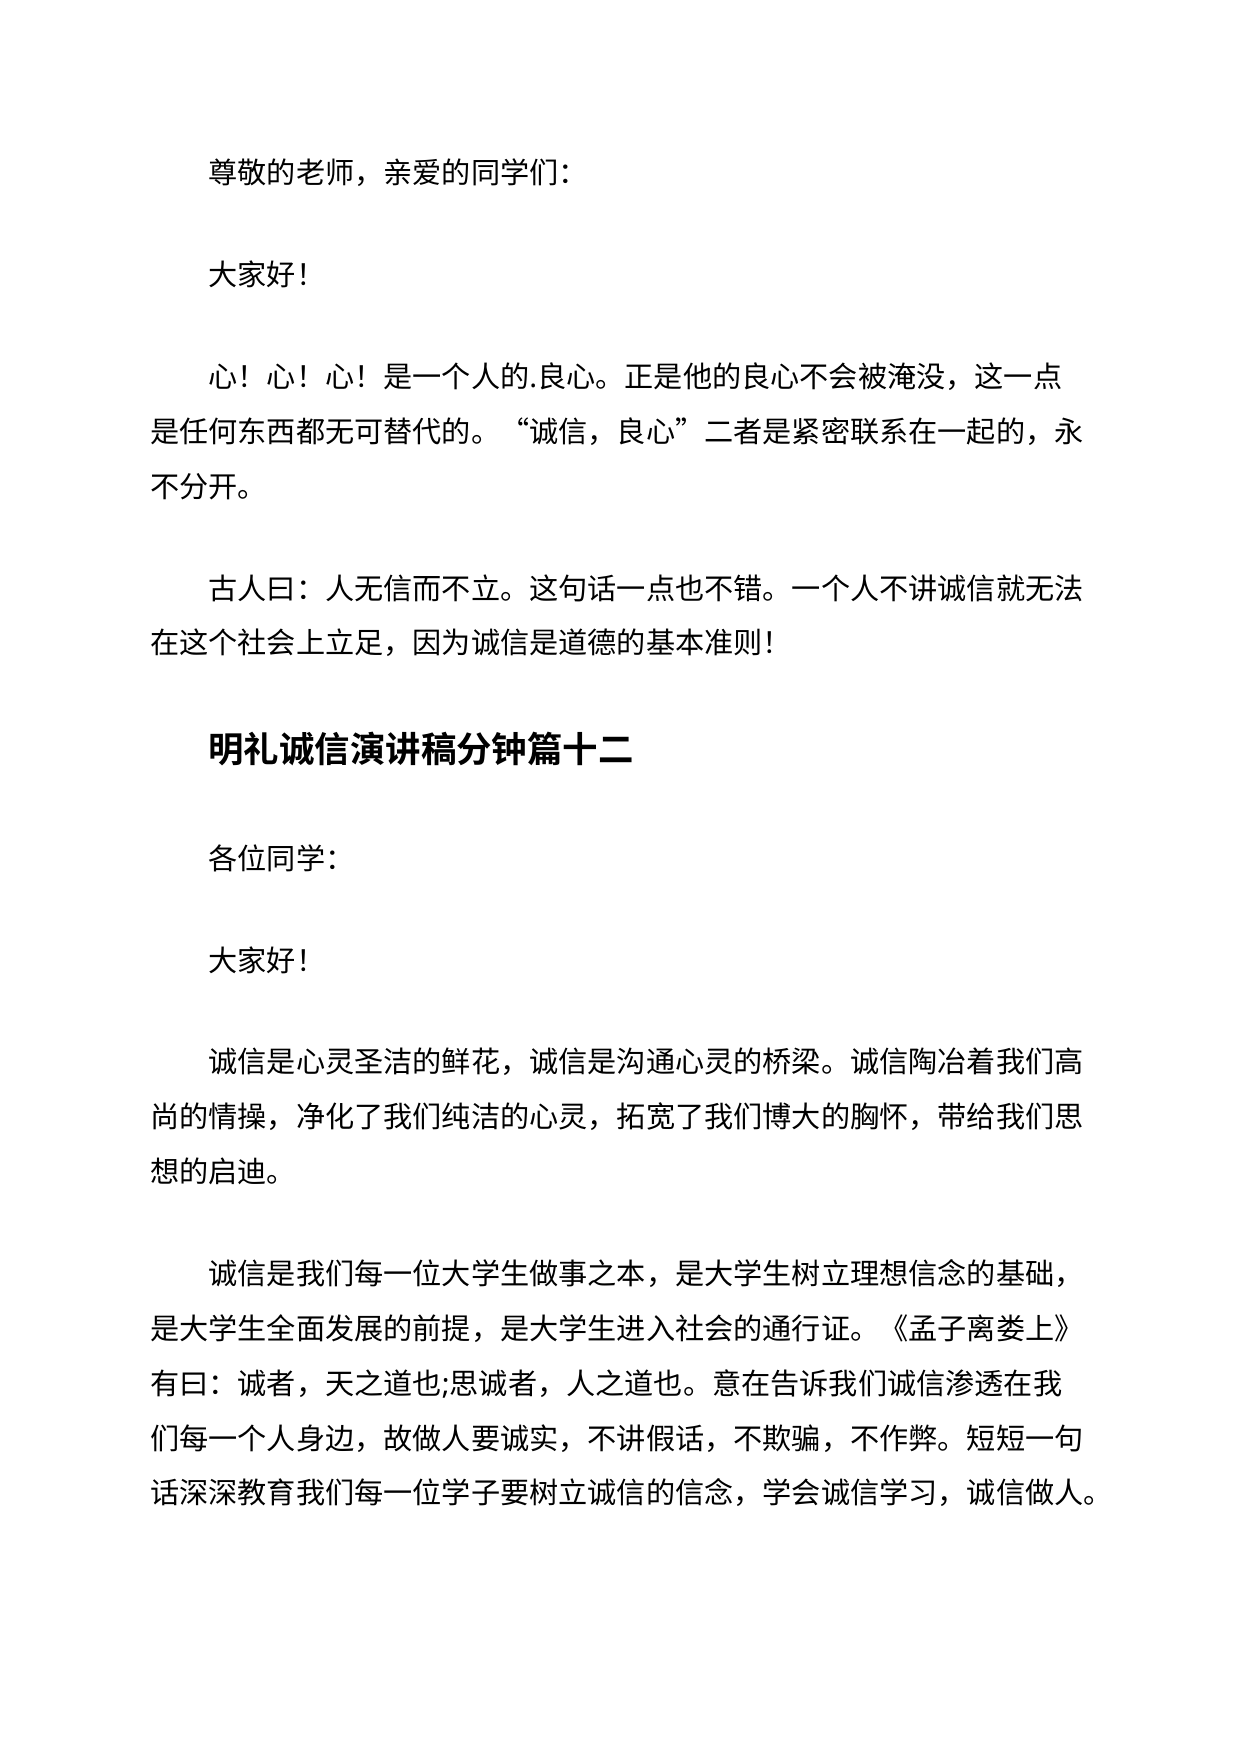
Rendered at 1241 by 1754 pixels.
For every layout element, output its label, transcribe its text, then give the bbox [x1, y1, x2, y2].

text 大家好！ [150, 937, 1090, 979]
text 诚信是心灵圣洁的鲜花，诚信是沟通心灵的桥梁。诚信陶冶着我们高尚的情操，净化了我们纯洁的心灵，拓宽了我们博大的胸怀，带给我们思想的启迪。 [150, 1039, 1090, 1191]
text 大家好！ [150, 252, 1090, 294]
text 心！心！心！是一个人的.良心。正是他的良心不会被淹没，这一点是任何东西都无可替代的。“诚信，良心”二者是紧密联系在一起的，永不分开。 [150, 353, 1090, 506]
text 古人曰：人无信而不立。这句话一点也不错。一个人不讲诚信就无法在这个社会上立足，因为诚信是道德的基本准则！ [150, 565, 1090, 662]
text 各位同学： [150, 835, 1090, 878]
text 诚信是我们每一位大学生做事之本，是大学生树立理想信念的基础，是大学生全面发展的前提，是大学生进入社会的通行证。《孟子离娄上》有曰：诚者，天之道也;思诚者，人之道也。意在告诉我们诚信渗透在我们每一个人身边，故做人要诚实，不讲假话，不欺骗，不作弊。短短一句话深深教育我们每一位学子要树立诚信的信念，学会诚信学习，诚信做人。 [150, 1250, 1090, 1512]
text 尊敬的老师，亲爱的同学们： [150, 150, 1090, 192]
text 明礼诚信演讲稿分钟篇十二 [150, 722, 1090, 773]
